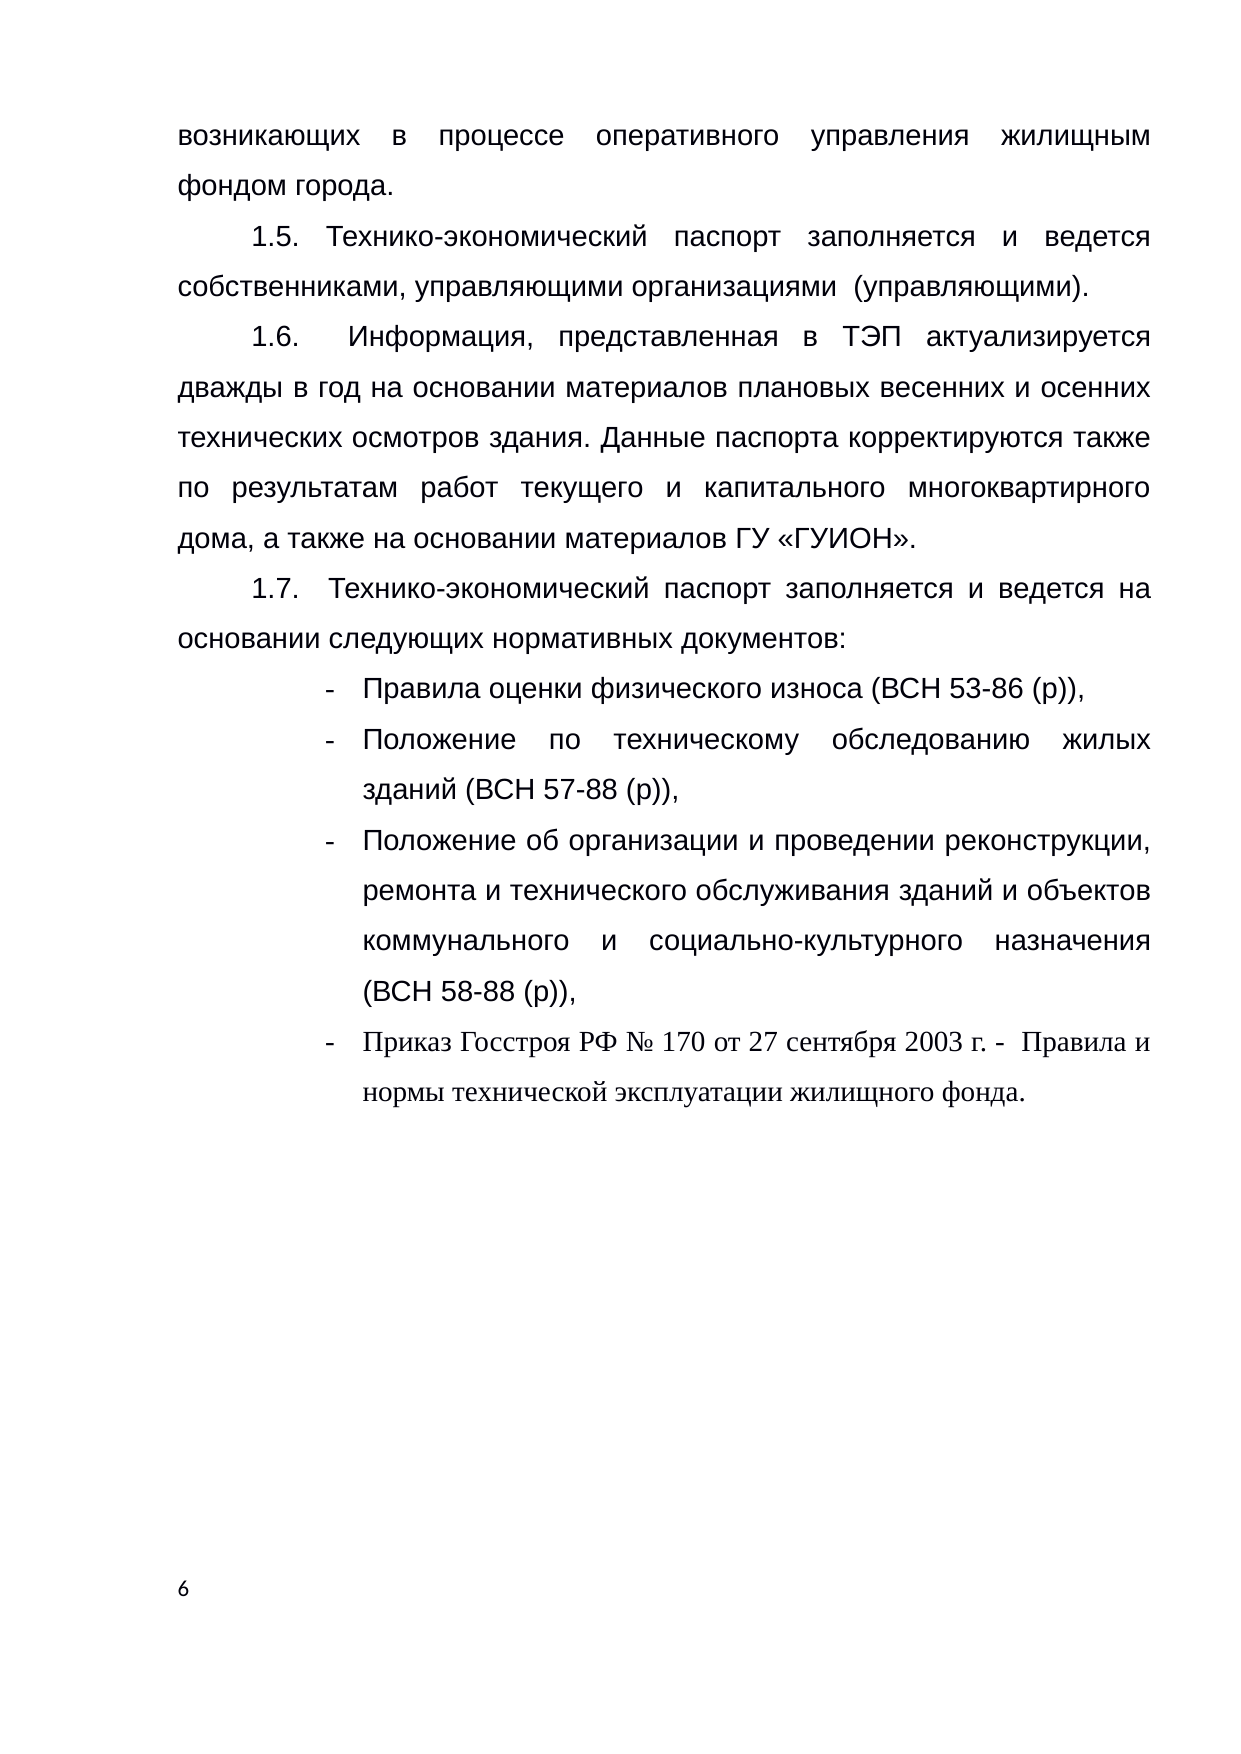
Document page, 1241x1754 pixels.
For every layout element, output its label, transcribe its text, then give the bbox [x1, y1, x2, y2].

text 1.7. Технико-экономический паспорт заполняется и ведется на основании следующих нормативных документов: [177, 571, 1152, 655]
text 1.6. Информация, представленная в ТЭП актуализируется дважды в год на основании материалов плановых весенних и осенних технических осмотров здания. Данные паспорта корректируются также по результатам работ текущего и капитального многоквартирного дома, а также на основании материалов ГУ «ГУИОН». [177, 319, 1152, 554]
list Положение по техническому обследованию жилых зданий (ВСН 57-88 (р)), [325, 722, 1152, 806]
list Приказ Госстроя РФ № 170 от 27 сентября 2003 г. - Правила и нормы технической эксплуатации жилищного фонда. [325, 1024, 1152, 1108]
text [177, 118, 1152, 202]
list Правила оценки физического износа (ВСН 53-86 (р)), [325, 672, 1152, 705]
text 1.5. Технико-экономический паспорт заполняется и ведется собственниками, управляющими организациями (управляющими). [177, 219, 1152, 303]
list Положение об организации и проведении реконструкции, ремонта и технического обслуживания зданий и объектов коммунального и социально-культурного назначения (ВСН 58-88 (р)), [325, 823, 1152, 1007]
